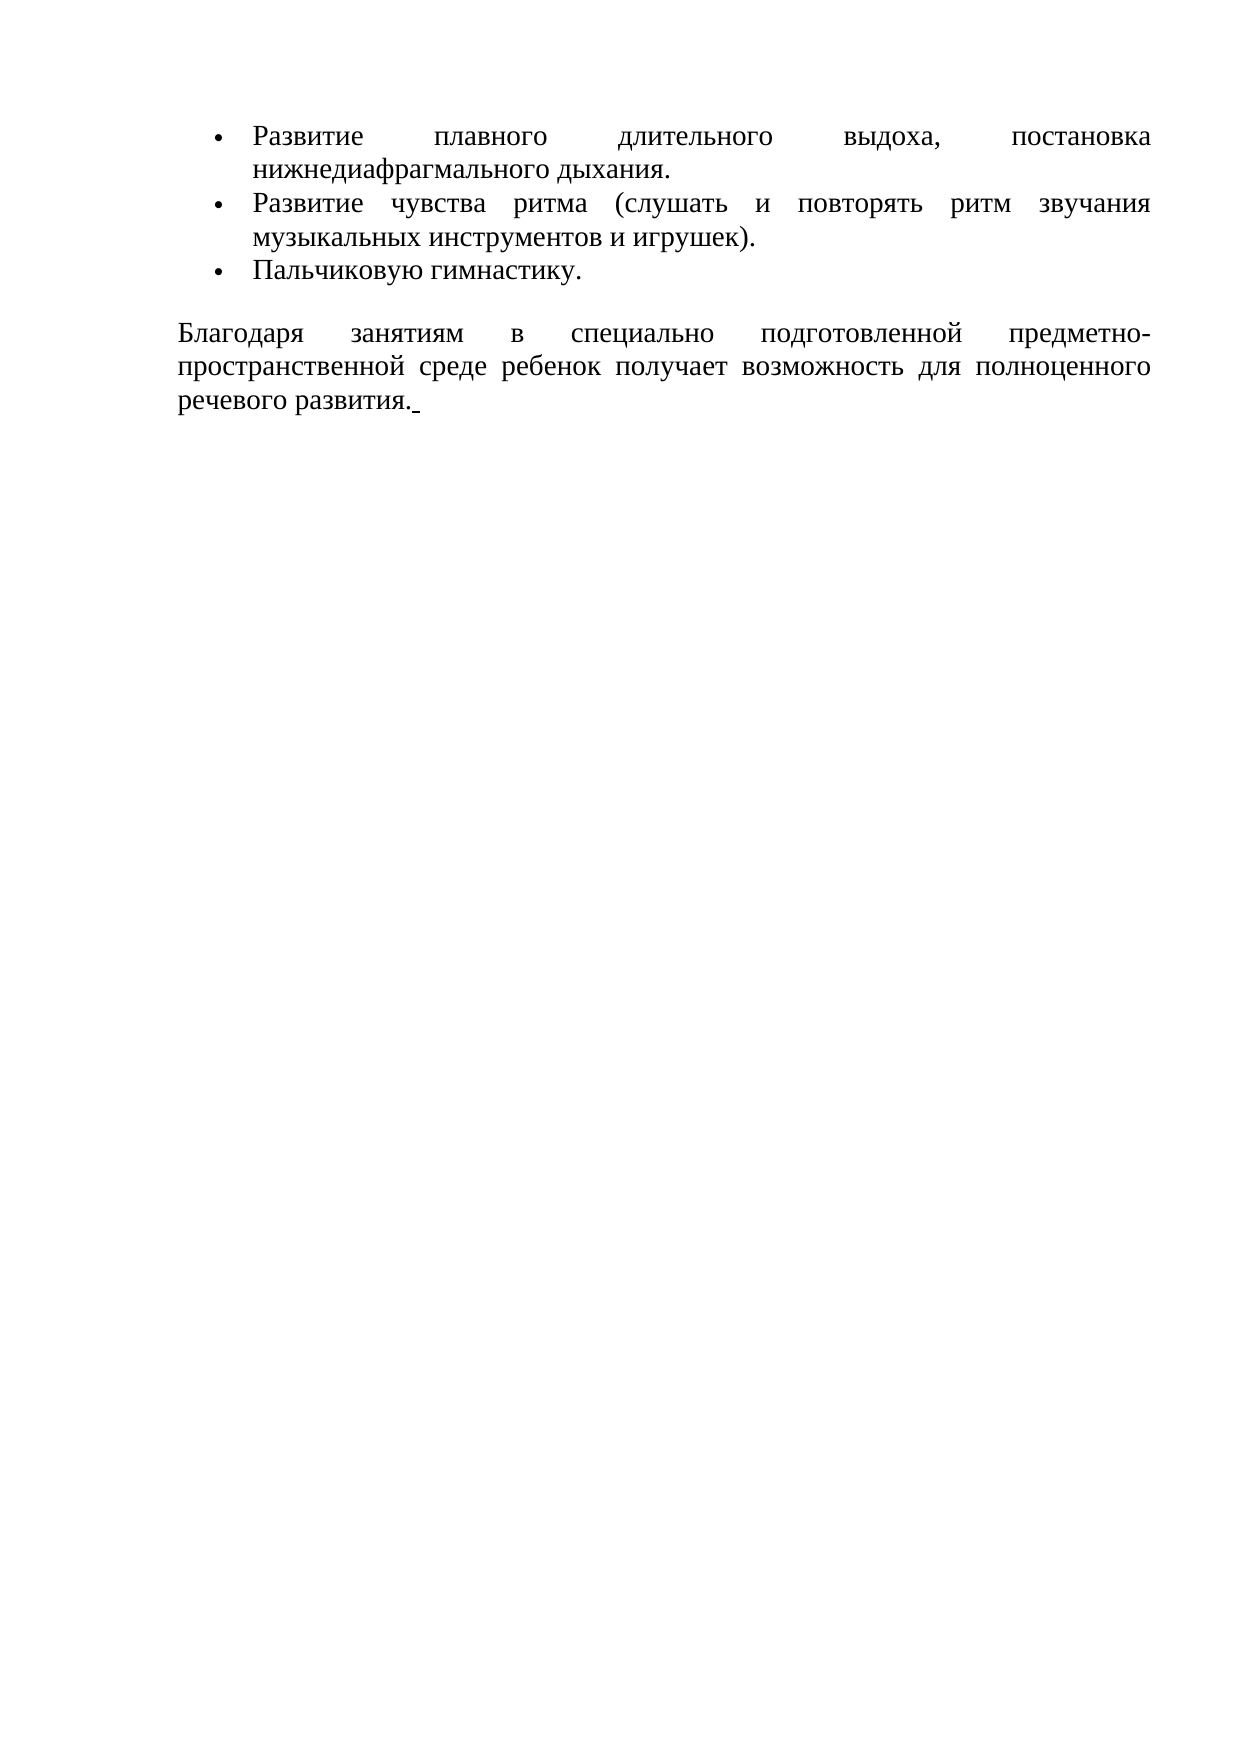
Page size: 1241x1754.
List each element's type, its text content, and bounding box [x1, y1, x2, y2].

list Развитие чувства ритма (слушать и повторять ритм звучания музыкальных инструментов и игрушек). [215, 185, 1152, 252]
list Пальчиковую гимнастику. [215, 252, 1152, 286]
list Развитие плавного длительного выдоха, постановка нижнедиафрагмального дыхания. [215, 118, 1152, 185]
text Благодаря занятиям в специально подготовленной предметно-пространственной среде ребенок получает возможность для полноценного речевого развития. [177, 315, 1152, 416]
